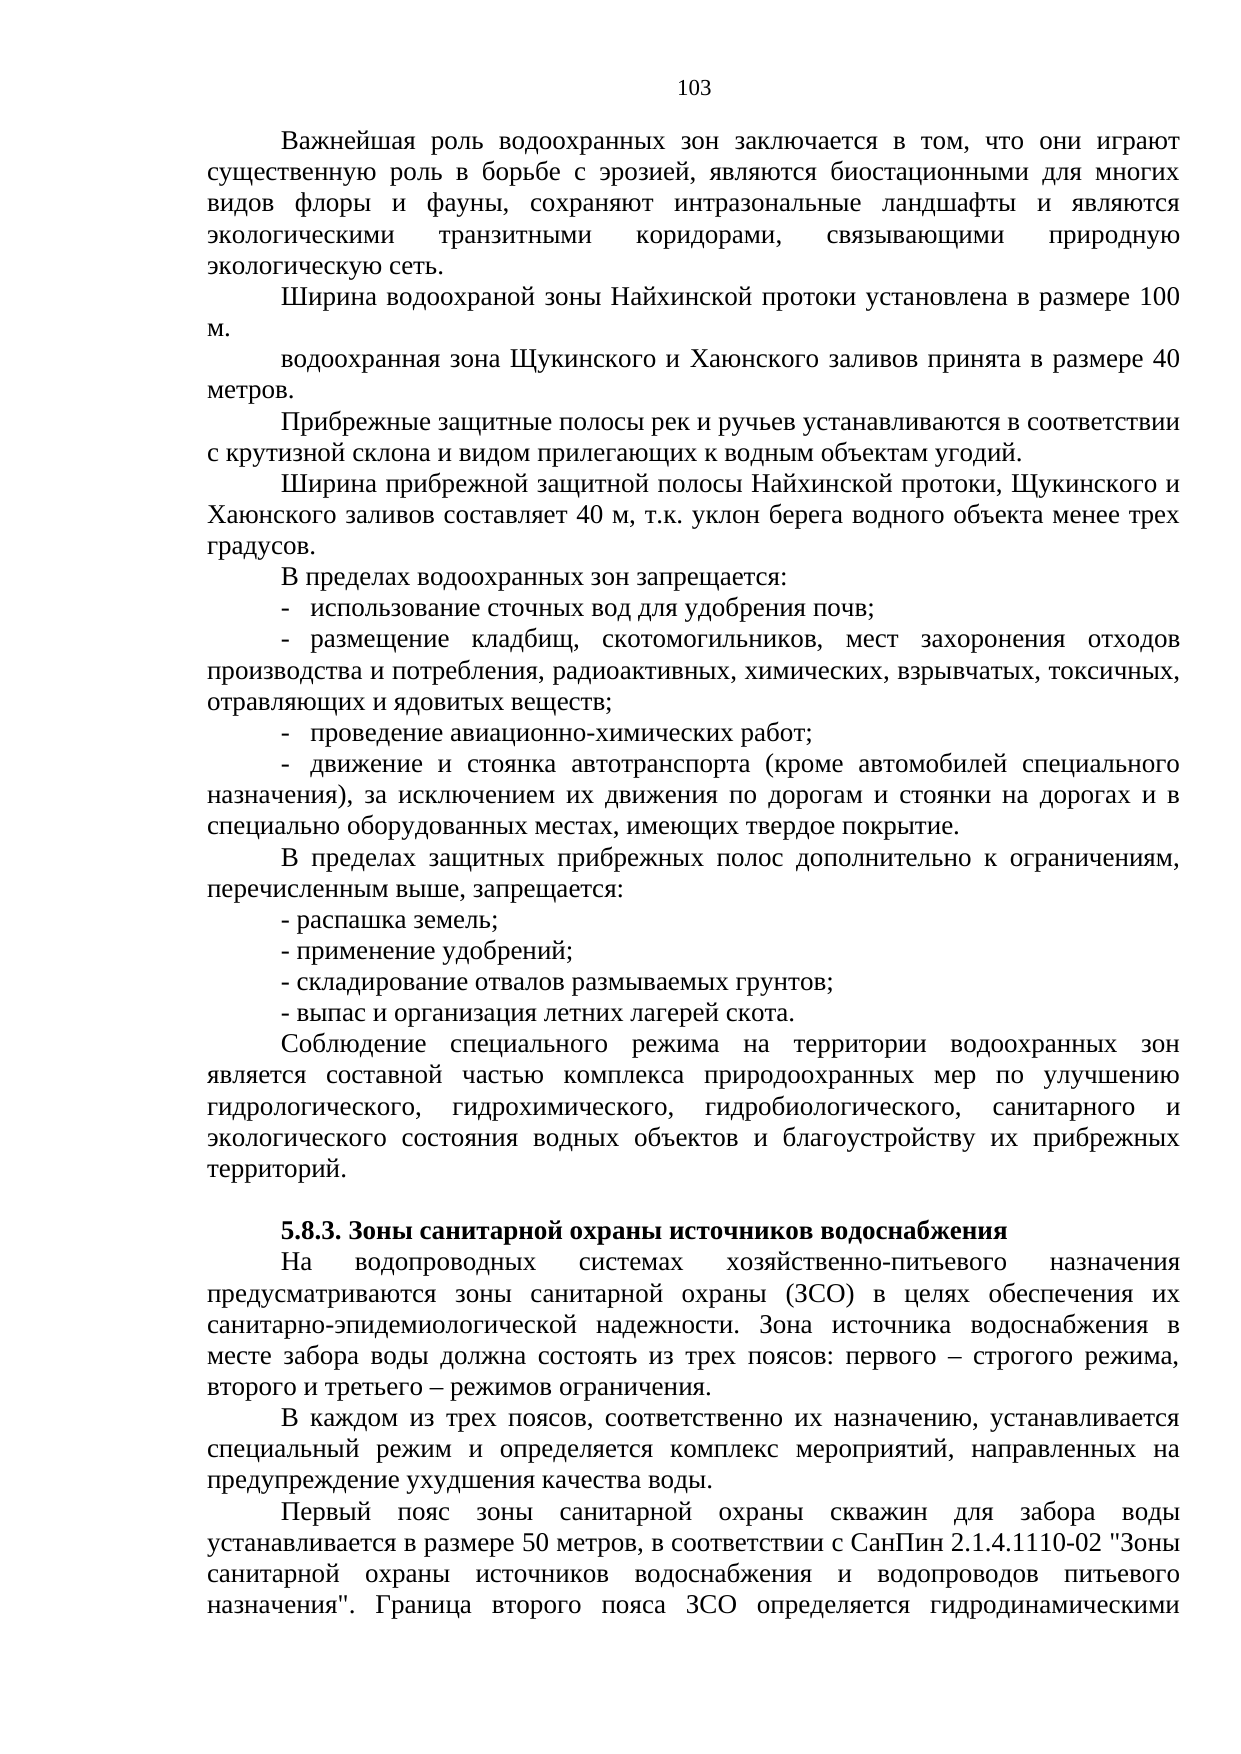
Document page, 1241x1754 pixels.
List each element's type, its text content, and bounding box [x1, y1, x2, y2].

text Важнейшая роль водоохранных зон заключается в том, что они играют существенную роль в борьбе с эрозией, являются биостационными для многих видов флоры и фауны, сохраняют интразональные ландшафты и являются экологическими транзитными коридорами, связывающими природную экологическую сеть. [207, 124, 1181, 280]
text - складирование отвалов размываемых грунтов; [207, 965, 1181, 996]
text Ширина прибрежной защитной полосы Найхинской протоки, Щукинского и Хаюнского заливов составляет , т.к. уклон берега водного объекта менее трех градусов. [207, 467, 1181, 560]
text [207, 1495, 1181, 1619]
text В пределах водоохранных зон запрещается: [207, 560, 1181, 591]
text - применение удобрений; [207, 934, 1181, 965]
text - выпас и организация летних лагерей скота. [207, 996, 1181, 1027]
text - размещение кладбищ, скотомогильников, мест захоронения отходов производства и потребления, радиоактивных, химических, взрывчатых, токсичных, отравляющих и ядовитых веществ; [207, 623, 1181, 716]
text - проведение авиационно-химических работ; [207, 716, 1181, 747]
text В каждом из трех поясов, соответственно их назначению, устанавливается специальный режим и определяется комплекс мероприятий, направленных на предупреждение ухудшения качества воды. [207, 1401, 1181, 1495]
text - распашка земель; [207, 903, 1181, 934]
text Прибрежные защитные полосы рек и ручьев устанавливаются в соответствии с крутизной склона и видом прилегающих к водным объектам угодий. [207, 404, 1181, 467]
text - движение и стоянка автотранспорта (кроме автомобилей специального назначения), за исключением их движения по дорогам и стоянки на дорогах и в специально оборудованных местах, имеющих твердое покрытие. [207, 747, 1181, 841]
text На водопроводных системах хозяйственно-питьевого назначения предусматриваются зоны санитарной охраны (ЗСО) в целях обеспечения их санитарно-эпидемиологической надежности. Зона источника водоснабжения в месте забора воды должна состоять из трех поясов: первого – строгого режима, второго и третьего – режимов ограничения. [207, 1246, 1181, 1401]
text - использование сточных вод для удобрения почв; [207, 591, 1181, 623]
text 5.8.3. Зоны санитарной охраны источников водоснабжения [207, 1214, 1181, 1246]
text В пределах защитных прибрежных полос дополнительно к ограничениям, перечисленным выше, запрещается: [207, 841, 1181, 903]
text Соблюдение специального режима на территории водоохранных зон является составной частью комплекса природоохранных мер по улучшению гидрологического, гидрохимического, гидробиологического, санитарного и экологического состояния водных объектов и благоустройству их прибрежных территорий. [207, 1027, 1181, 1183]
text водоохранная зона Щукинского и Хаюнского заливов принята в размере . [207, 342, 1181, 404]
text Ширина водоохраной зоны Найхинской протоки установлена в размере . [207, 280, 1181, 342]
